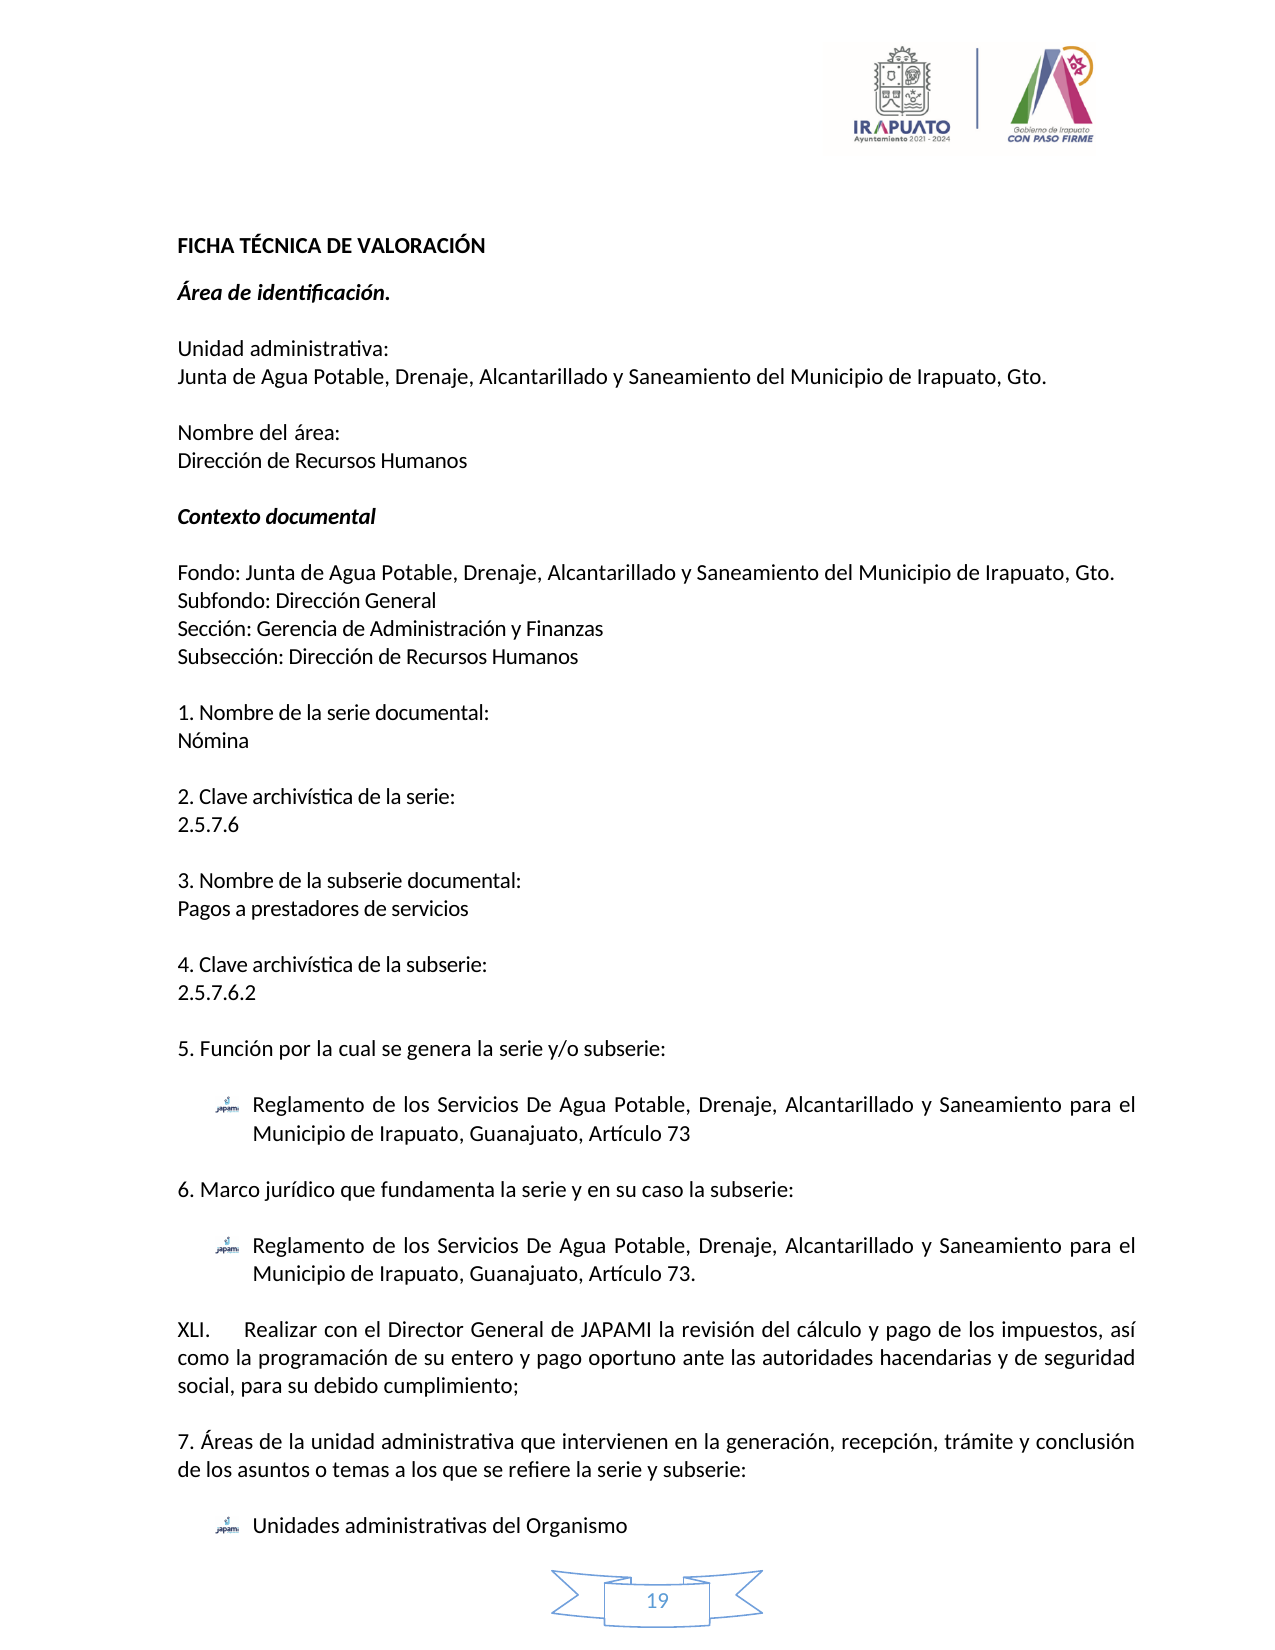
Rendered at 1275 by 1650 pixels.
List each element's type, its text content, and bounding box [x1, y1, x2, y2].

list Reglamento de los Servicios De Agua Potable, Drenaje, Alcantarillado y Saneamiento para el Municipio de Irapuato, Guanajuato, Artículo 73 [215, 1091, 1137, 1147]
picture [215, 1516, 239, 1534]
list Reglamento de los Servicios De Agua Potable, Drenaje, Alcantarillado y Saneamiento para el Municipio de Irapuato, Guanajuato, Artículo 73. [215, 1231, 1137, 1287]
text Unidad administrativa: [177, 334, 1137, 362]
text 5. Función por la cual se genera la serie y/o subserie: [177, 1034, 1137, 1063]
picture [215, 1236, 239, 1254]
text Contexto documental [177, 502, 1137, 530]
text Fondo: Junta de Agua Potable, Drenaje, Alcantarillado y Saneamiento del Municipio de Irapuato, Gto. [177, 558, 1137, 586]
text 2.5.7.6.2 [177, 978, 1137, 1007]
text 6. Marco jurídico que fundamenta la serie y en su caso la subserie: [177, 1175, 1137, 1203]
text Junta de Agua Potable, Drenaje, Alcantarillado y Saneamiento del Municipio de Irapuato, Gto. [177, 362, 1137, 390]
text Subfondo: Dirección General [177, 586, 1137, 614]
text 2.5.7.6 [177, 810, 1137, 838]
text 2. Clave archivística de la serie: [177, 782, 1137, 810]
text XLI. Realizar con el Director General de JAPAMI la revisión del cálculo y pago de los impuestos, así como la programación de su entero y pago oportuno ante las autoridades hacendarias y de seguridad social, para su debido cumplimiento; [177, 1315, 1137, 1399]
list Unidades administrativas del Organismo [215, 1511, 1137, 1539]
text Sección: Gerencia de Administración y Finanzas [177, 614, 1137, 642]
text 4. Clave archivística de la subserie: [177, 951, 1137, 978]
text Área de identificación. [177, 278, 1137, 306]
text Subsección: Dirección de Recursos Humanos [177, 642, 1137, 670]
text Dirección de Recursos Humanos [177, 446, 1137, 474]
picture [215, 1096, 239, 1113]
text 7. Áreas de la unidad administrativa que intervienen en la generación, recepción, trámite y conclusión de los asuntos o temas a los que se refiere la serie y subserie: [177, 1427, 1137, 1483]
text Nómina [177, 726, 1137, 754]
text FICHA TÉCNICA DE VALORACIÓN [177, 231, 1137, 259]
text 3. Nombre de la subserie documental: [177, 866, 1137, 894]
text Nombre del área: [177, 418, 1137, 446]
text Pagos a prestadores de servicios [177, 894, 1137, 922]
text 1. Nombre de la serie documental: [177, 698, 1137, 726]
